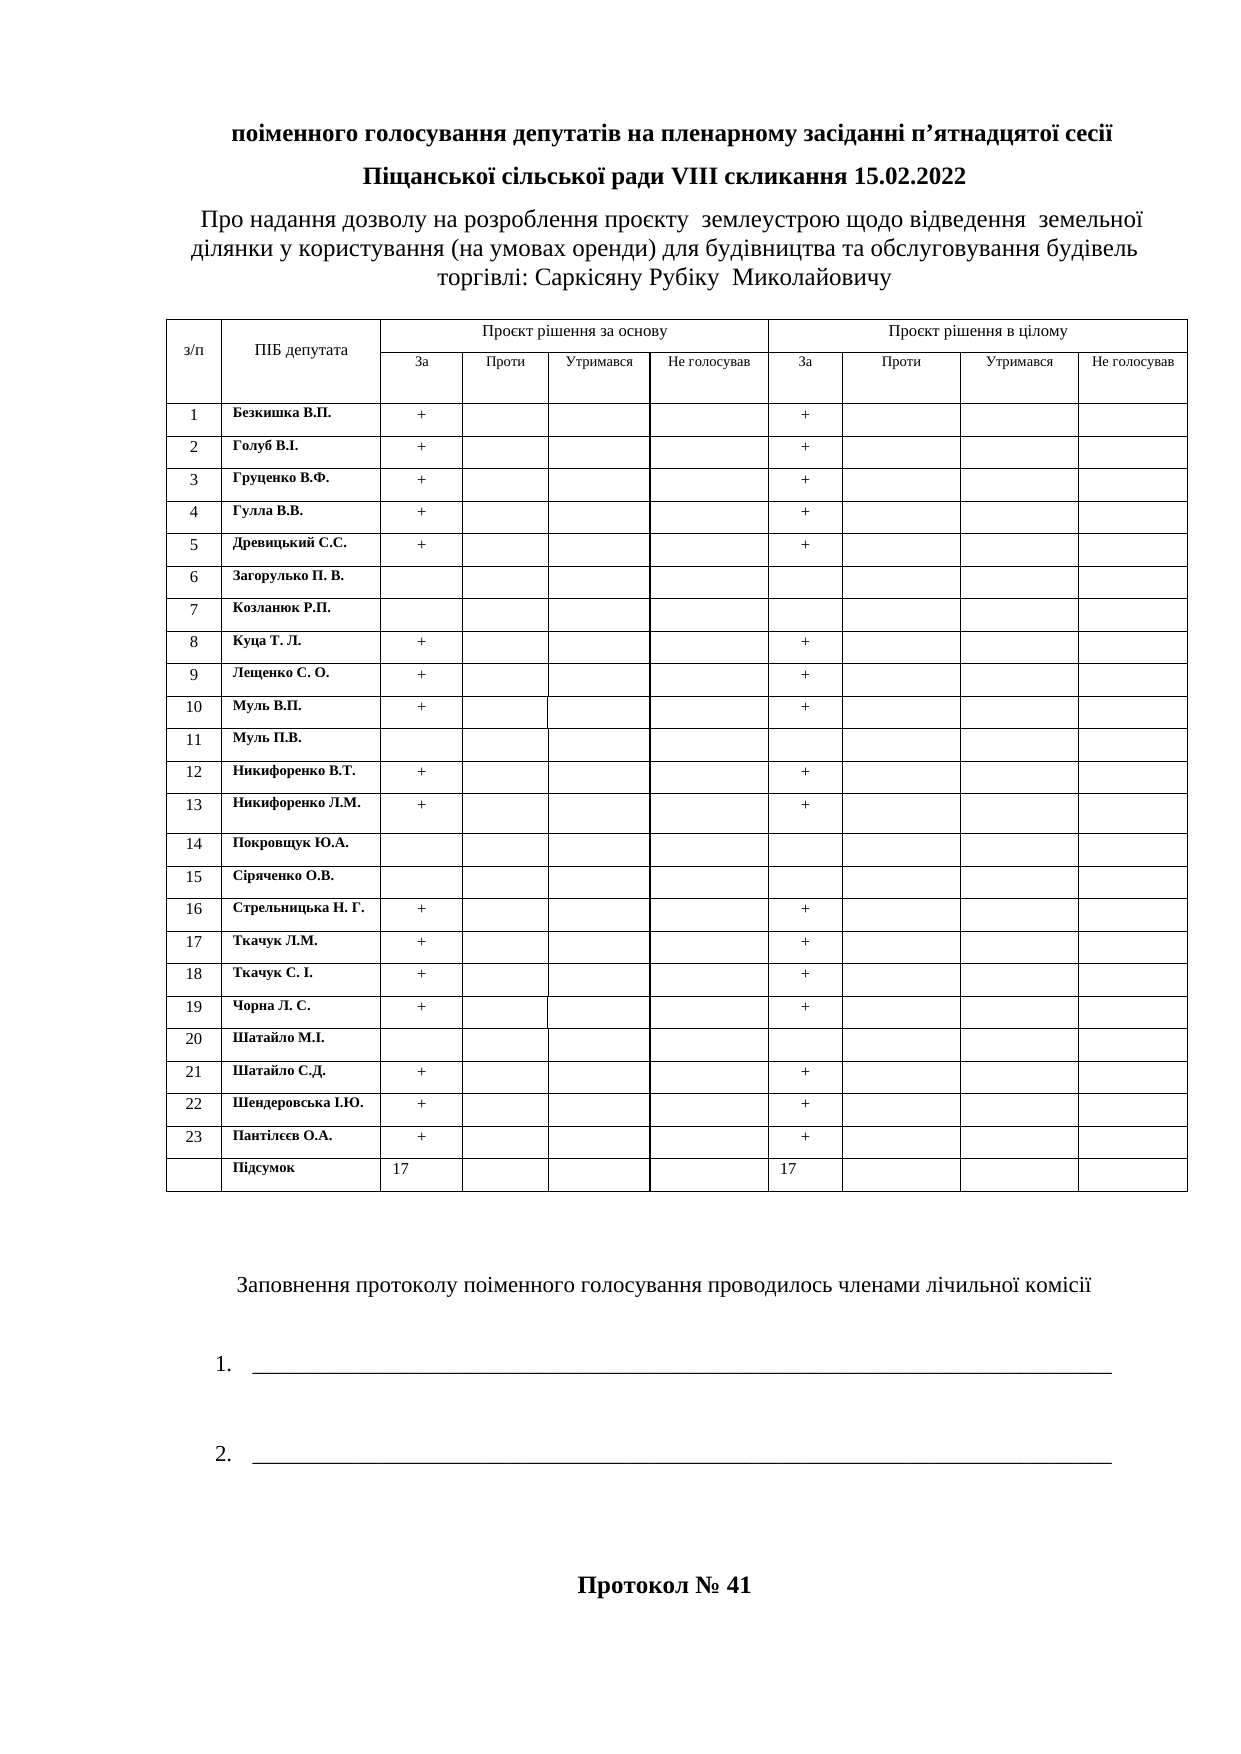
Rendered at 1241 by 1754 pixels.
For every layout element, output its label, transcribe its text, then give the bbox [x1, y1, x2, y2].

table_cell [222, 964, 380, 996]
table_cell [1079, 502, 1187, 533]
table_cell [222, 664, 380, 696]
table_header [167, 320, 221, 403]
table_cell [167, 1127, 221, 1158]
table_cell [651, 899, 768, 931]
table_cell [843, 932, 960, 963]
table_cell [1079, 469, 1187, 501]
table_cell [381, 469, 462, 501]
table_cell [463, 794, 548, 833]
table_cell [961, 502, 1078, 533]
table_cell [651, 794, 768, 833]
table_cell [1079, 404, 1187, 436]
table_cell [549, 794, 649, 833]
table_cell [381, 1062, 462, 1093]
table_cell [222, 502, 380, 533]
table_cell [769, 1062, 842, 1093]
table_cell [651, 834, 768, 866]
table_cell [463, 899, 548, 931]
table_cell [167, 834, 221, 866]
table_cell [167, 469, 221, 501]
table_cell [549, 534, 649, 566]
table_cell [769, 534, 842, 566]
text Заповнення протоколу поіменного голосування проводилось членами лічильної комісії [177, 1271, 1152, 1297]
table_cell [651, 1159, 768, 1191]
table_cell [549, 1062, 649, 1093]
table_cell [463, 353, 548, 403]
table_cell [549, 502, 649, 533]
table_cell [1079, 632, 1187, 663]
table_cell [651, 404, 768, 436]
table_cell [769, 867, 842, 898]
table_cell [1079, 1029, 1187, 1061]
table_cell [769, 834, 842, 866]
text поіменного голосування депутатів на пленарному засіданні п’ятнадцятої сесії Піщанської сільської ради VIIІ скликання 15.02.2022 [177, 118, 1152, 190]
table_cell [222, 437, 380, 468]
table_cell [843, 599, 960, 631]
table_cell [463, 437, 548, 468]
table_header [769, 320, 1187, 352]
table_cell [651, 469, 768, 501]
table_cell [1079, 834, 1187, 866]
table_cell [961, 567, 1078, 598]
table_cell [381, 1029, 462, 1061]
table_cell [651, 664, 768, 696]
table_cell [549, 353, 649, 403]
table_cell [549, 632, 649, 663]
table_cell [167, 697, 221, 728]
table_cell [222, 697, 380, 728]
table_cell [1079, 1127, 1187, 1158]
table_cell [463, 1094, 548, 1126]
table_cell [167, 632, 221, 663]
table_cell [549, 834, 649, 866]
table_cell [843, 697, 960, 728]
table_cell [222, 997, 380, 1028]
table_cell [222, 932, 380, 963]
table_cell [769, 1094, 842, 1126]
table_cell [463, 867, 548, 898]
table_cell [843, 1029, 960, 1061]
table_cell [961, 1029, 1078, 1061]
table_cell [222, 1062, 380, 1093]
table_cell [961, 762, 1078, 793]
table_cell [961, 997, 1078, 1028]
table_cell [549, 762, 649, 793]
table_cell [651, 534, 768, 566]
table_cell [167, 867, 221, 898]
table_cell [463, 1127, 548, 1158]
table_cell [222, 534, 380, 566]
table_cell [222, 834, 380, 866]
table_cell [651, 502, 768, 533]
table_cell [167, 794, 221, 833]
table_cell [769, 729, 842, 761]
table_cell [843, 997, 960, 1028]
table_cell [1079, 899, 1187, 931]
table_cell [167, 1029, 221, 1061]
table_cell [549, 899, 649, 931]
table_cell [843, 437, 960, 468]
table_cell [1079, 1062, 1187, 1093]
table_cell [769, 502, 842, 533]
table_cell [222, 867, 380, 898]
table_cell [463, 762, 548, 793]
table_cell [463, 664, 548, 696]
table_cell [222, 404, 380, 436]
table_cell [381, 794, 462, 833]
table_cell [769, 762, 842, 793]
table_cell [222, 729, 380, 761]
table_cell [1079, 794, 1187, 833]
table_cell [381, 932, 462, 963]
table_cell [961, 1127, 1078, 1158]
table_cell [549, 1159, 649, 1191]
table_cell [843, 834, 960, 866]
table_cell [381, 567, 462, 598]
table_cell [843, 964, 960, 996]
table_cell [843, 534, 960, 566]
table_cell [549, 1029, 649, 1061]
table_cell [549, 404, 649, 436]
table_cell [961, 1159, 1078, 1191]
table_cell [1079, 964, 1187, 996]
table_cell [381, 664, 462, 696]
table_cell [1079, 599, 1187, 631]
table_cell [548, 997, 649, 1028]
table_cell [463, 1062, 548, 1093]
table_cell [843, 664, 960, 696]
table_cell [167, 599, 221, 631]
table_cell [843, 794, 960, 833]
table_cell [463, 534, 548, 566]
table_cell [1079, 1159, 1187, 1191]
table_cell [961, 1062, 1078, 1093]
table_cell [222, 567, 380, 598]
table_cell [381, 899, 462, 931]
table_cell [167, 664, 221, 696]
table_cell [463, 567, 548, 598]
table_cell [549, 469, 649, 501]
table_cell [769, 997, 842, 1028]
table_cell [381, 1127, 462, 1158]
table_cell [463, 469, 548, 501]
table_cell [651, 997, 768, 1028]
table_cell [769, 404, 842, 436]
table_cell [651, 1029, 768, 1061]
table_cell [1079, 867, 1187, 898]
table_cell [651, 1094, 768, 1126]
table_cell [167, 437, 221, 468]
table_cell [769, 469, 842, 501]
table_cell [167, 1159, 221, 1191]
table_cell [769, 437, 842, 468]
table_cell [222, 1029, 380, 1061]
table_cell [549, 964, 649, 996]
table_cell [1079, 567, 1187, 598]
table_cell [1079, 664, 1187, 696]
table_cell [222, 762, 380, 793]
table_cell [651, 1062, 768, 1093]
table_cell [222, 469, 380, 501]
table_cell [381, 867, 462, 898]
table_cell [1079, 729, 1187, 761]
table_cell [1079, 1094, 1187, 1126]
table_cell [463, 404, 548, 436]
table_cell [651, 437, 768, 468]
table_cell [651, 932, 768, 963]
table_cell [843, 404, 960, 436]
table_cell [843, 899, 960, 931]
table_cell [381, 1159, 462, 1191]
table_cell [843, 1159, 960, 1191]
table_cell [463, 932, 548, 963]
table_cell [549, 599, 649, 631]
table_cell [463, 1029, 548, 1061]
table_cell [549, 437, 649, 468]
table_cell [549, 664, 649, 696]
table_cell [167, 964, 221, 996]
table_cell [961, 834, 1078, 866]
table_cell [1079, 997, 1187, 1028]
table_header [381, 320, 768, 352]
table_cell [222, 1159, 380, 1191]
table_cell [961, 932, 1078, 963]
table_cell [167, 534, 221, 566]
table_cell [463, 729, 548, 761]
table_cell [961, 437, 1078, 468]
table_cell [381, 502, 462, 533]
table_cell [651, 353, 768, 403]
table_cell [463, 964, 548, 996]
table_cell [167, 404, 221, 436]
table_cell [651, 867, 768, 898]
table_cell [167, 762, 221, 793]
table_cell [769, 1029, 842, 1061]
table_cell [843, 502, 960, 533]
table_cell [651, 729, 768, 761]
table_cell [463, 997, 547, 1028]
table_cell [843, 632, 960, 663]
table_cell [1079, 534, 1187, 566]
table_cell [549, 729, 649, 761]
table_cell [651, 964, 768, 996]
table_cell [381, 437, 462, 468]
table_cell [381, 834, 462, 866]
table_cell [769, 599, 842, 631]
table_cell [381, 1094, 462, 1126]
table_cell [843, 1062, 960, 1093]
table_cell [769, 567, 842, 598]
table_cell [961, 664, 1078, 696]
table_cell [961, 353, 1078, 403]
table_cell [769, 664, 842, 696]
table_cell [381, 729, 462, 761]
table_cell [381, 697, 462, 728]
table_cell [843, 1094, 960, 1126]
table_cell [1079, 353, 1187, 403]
list ___________________________________________________________________________ [215, 1440, 1152, 1466]
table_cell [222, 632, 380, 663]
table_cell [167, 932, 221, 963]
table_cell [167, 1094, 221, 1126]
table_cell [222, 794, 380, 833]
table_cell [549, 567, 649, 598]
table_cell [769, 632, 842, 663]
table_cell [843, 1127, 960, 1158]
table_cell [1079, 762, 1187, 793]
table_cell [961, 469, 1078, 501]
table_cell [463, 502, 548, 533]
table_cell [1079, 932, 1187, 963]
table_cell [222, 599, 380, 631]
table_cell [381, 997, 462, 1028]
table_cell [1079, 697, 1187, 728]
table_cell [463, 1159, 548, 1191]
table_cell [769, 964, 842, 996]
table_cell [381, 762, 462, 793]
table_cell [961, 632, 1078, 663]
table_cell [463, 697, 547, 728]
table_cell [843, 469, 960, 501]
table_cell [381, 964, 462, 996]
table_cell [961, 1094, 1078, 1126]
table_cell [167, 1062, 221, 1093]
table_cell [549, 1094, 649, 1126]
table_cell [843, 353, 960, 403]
list ___________________________________________________________________________ [215, 1349, 1152, 1376]
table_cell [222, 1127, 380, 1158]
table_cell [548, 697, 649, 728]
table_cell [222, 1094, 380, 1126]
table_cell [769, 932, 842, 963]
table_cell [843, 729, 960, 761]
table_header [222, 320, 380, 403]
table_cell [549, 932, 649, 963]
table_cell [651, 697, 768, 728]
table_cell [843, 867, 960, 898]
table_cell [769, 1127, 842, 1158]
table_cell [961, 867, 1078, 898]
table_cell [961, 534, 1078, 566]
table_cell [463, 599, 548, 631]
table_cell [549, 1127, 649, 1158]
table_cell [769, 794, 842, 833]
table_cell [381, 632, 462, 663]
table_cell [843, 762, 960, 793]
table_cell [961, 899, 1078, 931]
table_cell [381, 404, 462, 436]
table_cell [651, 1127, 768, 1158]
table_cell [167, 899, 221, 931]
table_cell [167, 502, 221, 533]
text Протокол № 41 [177, 1570, 1152, 1599]
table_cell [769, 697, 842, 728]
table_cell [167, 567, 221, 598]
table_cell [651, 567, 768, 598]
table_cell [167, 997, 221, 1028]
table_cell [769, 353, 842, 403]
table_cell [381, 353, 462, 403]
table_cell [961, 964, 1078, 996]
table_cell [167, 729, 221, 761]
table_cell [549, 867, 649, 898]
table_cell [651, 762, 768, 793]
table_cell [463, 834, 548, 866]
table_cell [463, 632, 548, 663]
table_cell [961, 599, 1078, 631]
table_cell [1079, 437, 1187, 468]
text Про надання дозволу на розроблення проєкту землеустрою щодо відведення земельної ділянки у користування (на умовах оренди) для будівництва та обслуговування будівель торгівлі: Саркісяну Рубіку Миколайовичу [177, 204, 1152, 291]
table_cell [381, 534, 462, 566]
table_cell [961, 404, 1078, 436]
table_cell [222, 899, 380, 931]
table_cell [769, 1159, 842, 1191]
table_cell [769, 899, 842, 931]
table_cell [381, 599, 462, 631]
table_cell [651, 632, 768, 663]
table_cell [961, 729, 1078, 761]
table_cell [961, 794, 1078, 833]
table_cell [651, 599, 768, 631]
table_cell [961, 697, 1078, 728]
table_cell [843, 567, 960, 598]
